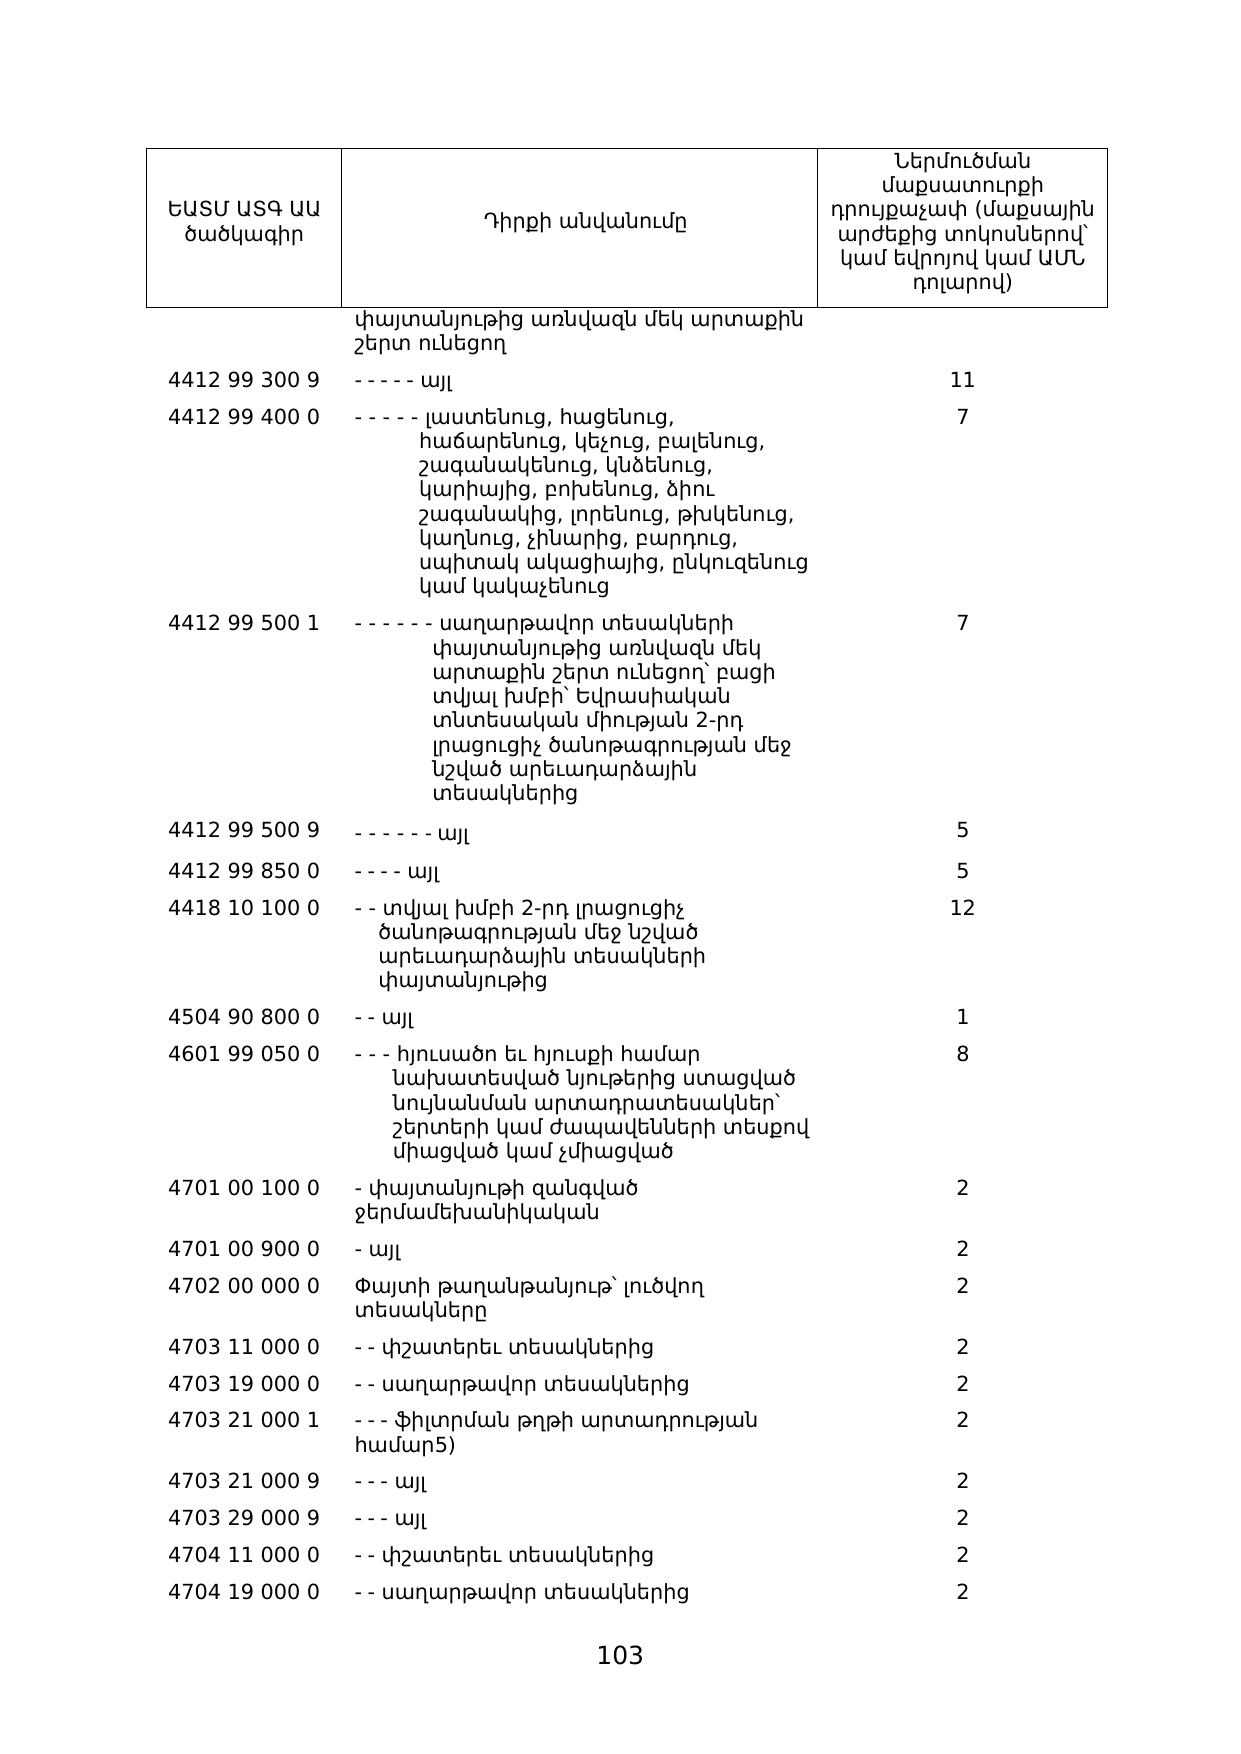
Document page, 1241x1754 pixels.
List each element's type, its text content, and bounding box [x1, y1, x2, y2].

table_header ԵԱՏՄ ԱՏԳ ԱԱ ծածկագիր [147, 149, 341, 307]
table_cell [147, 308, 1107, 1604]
table_header Դիրքի անվանումը [342, 149, 817, 307]
table_header Ներմուծման մաքսատուրքի դրույքաչափ (մաքսային արժեքից տոկոսներով՝ կամ եվրոյով կամ ԱՄՆ դոլարով) [818, 149, 1107, 307]
